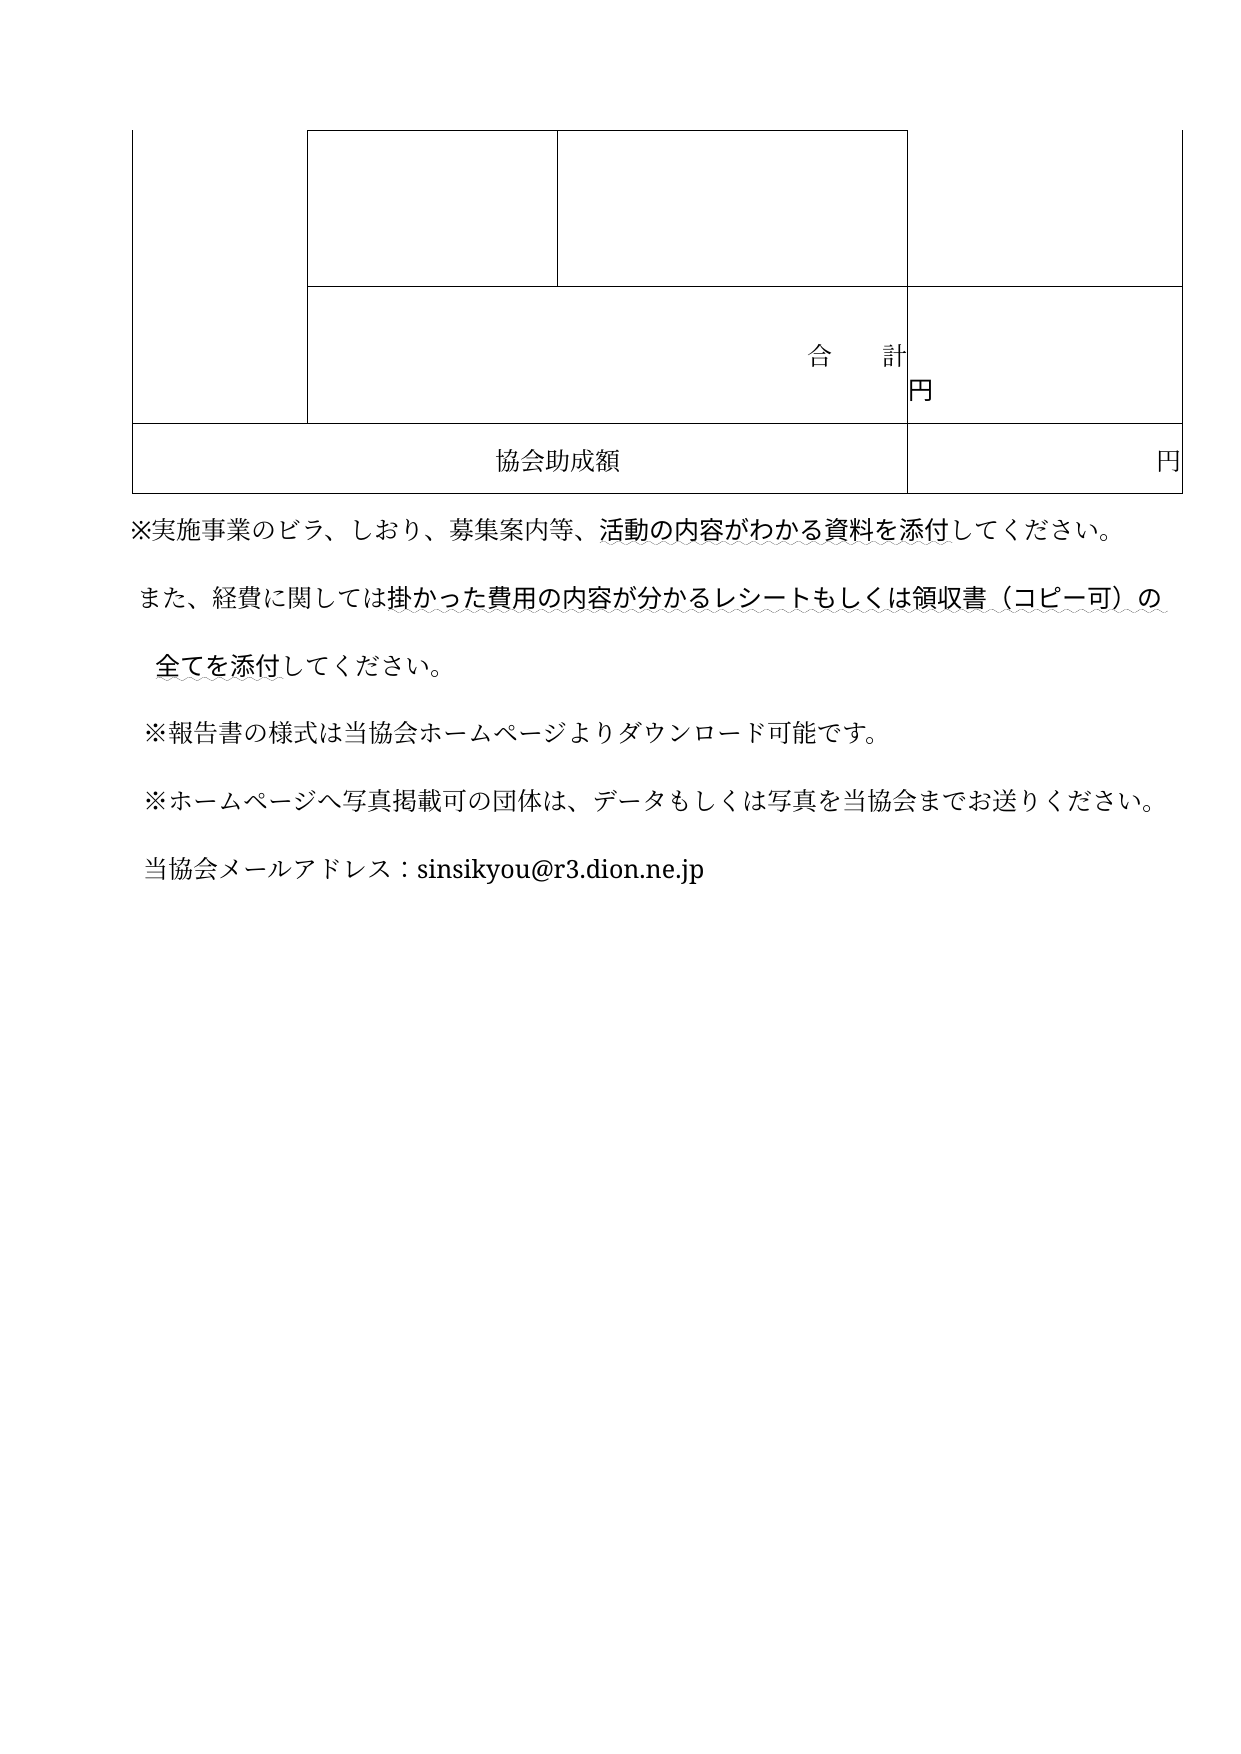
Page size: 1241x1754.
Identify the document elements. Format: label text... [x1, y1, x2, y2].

text ※実施事業のビラ、しおり、募集案内等、活動の内容がわかる資料を添付してください。 [118, 494, 1181, 562]
table_cell 合 計 [308, 287, 907, 423]
table_cell 協会助成額 [133, 424, 907, 493]
text また、経費に関しては掛かった費用の内容が分かるレシートもしくは領収書（コピー可）の [118, 562, 1181, 630]
text 全てを添付してください。 [118, 630, 1181, 698]
text ※ホームページへ写真掲載可の団体は、データもしくは写真を当協会までお送りください。 [118, 766, 1181, 834]
text 当協会メールアドレス：sinsikyou@r3.dion.ne.jp [143, 834, 1181, 902]
text ※報告書の様式は当協会ホームページよりダウンロード可能です。 [118, 698, 1181, 766]
table_cell 円 [908, 424, 1182, 493]
table_cell 円 [908, 287, 1182, 423]
